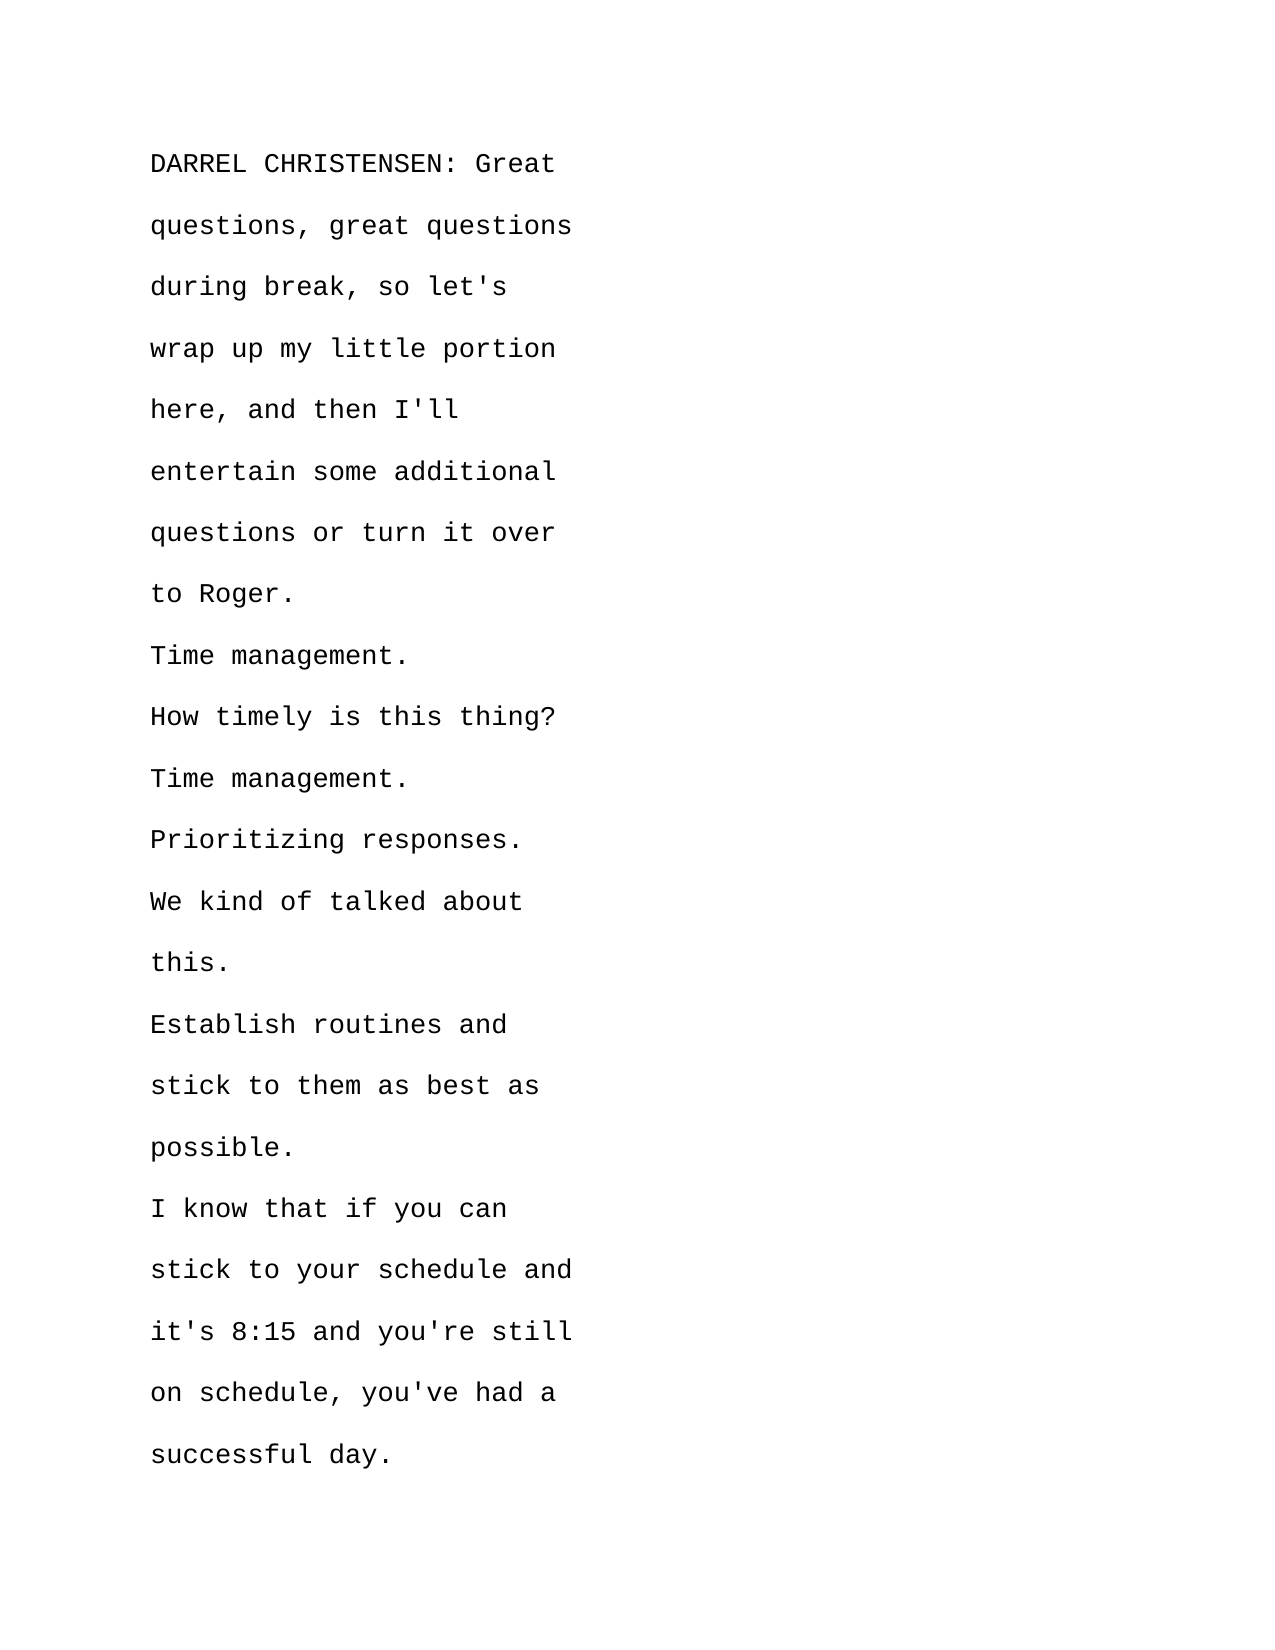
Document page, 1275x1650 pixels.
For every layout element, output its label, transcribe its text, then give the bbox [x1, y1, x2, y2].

text Time management. [150, 642, 575, 672]
text I know that if you can stick to your schedule and it's 8:15 and you're still on schedule, you've had a successful day. [150, 1195, 575, 1471]
text How timely is this thing? Time management. [150, 703, 575, 795]
text Establish routines and stick to them as best as possible. [150, 1010, 575, 1164]
text Prioritizing responses. [150, 826, 575, 857]
text We kind of talked about this. [150, 887, 575, 980]
text DARREL CHRISTENSEN: Great questions, great questions during break, so let's wrap up my little portion here, and then I'll entertain some additional questions or turn it over to Roger. [150, 150, 575, 611]
